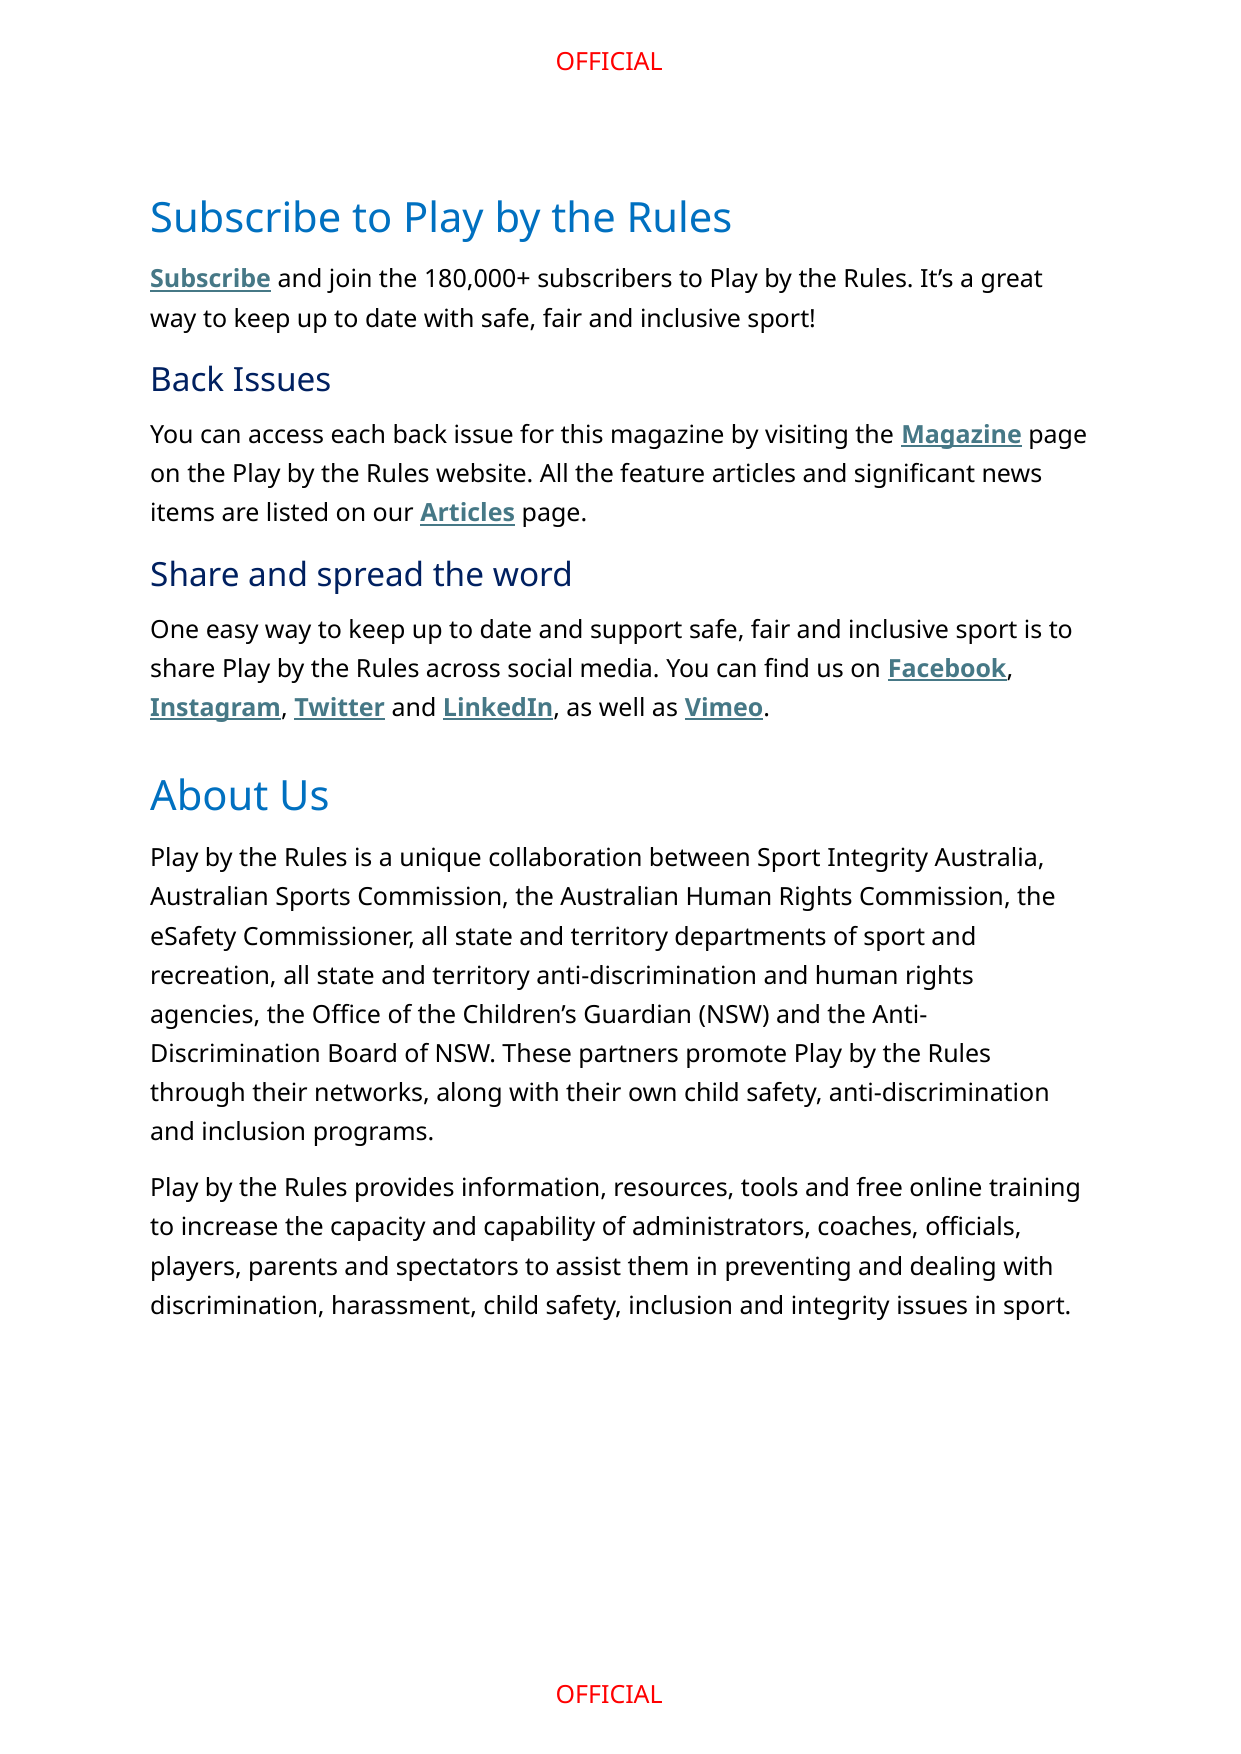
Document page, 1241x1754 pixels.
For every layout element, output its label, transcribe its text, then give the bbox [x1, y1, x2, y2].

text One easy way to keep up to date and support safe, fair and inclusive sport is to share Play by the Rules across social media. You can find us on Facebook, Instagram, Twitter and LinkedIn, as well as Vimeo. [150, 611, 1090, 724]
subtitle About Us [150, 766, 1090, 823]
subtitle Back Issues [150, 356, 1090, 401]
text Play by the Rules provides information, resources, tools and free online training to increase the capacity and capability of administrators, coaches, officials, players, parents and spectators to assist them in preventing and dealing with discrimination, harassment, child safety, inclusion and integrity issues in sport. [150, 1170, 1090, 1321]
subtitle Subscribe to Play by the Rules [150, 187, 1090, 244]
subtitle Share and spread the word [150, 551, 1090, 596]
text Subscribe and join the 180,000+ subscribers to Play by the Rules. It’s a great way to keep up to date with safe, fair and inclusive sport! [150, 261, 1090, 334]
text Play by the Rules is a unique collaboration between Sport Integrity Australia, Australian Sports Commission, the Australian Human Rights Commission, the eSafety Commissioner, all state and territory departments of sport and recreation, all state and territory anti-discrimination and human rights agencies, the Office of the Children’s Guardian (NSW) and the Anti-Discrimination Board of NSW. These partners promote Play by the Rules through their networks, along with their own child safety, anti-discrimination and inclusion programs. [150, 840, 1090, 1148]
text You can access each back issue for this magazine by visiting the Magazine page on the Play by the Rules website. All the feature articles and significant news items are listed on our Articles page. [150, 417, 1090, 529]
